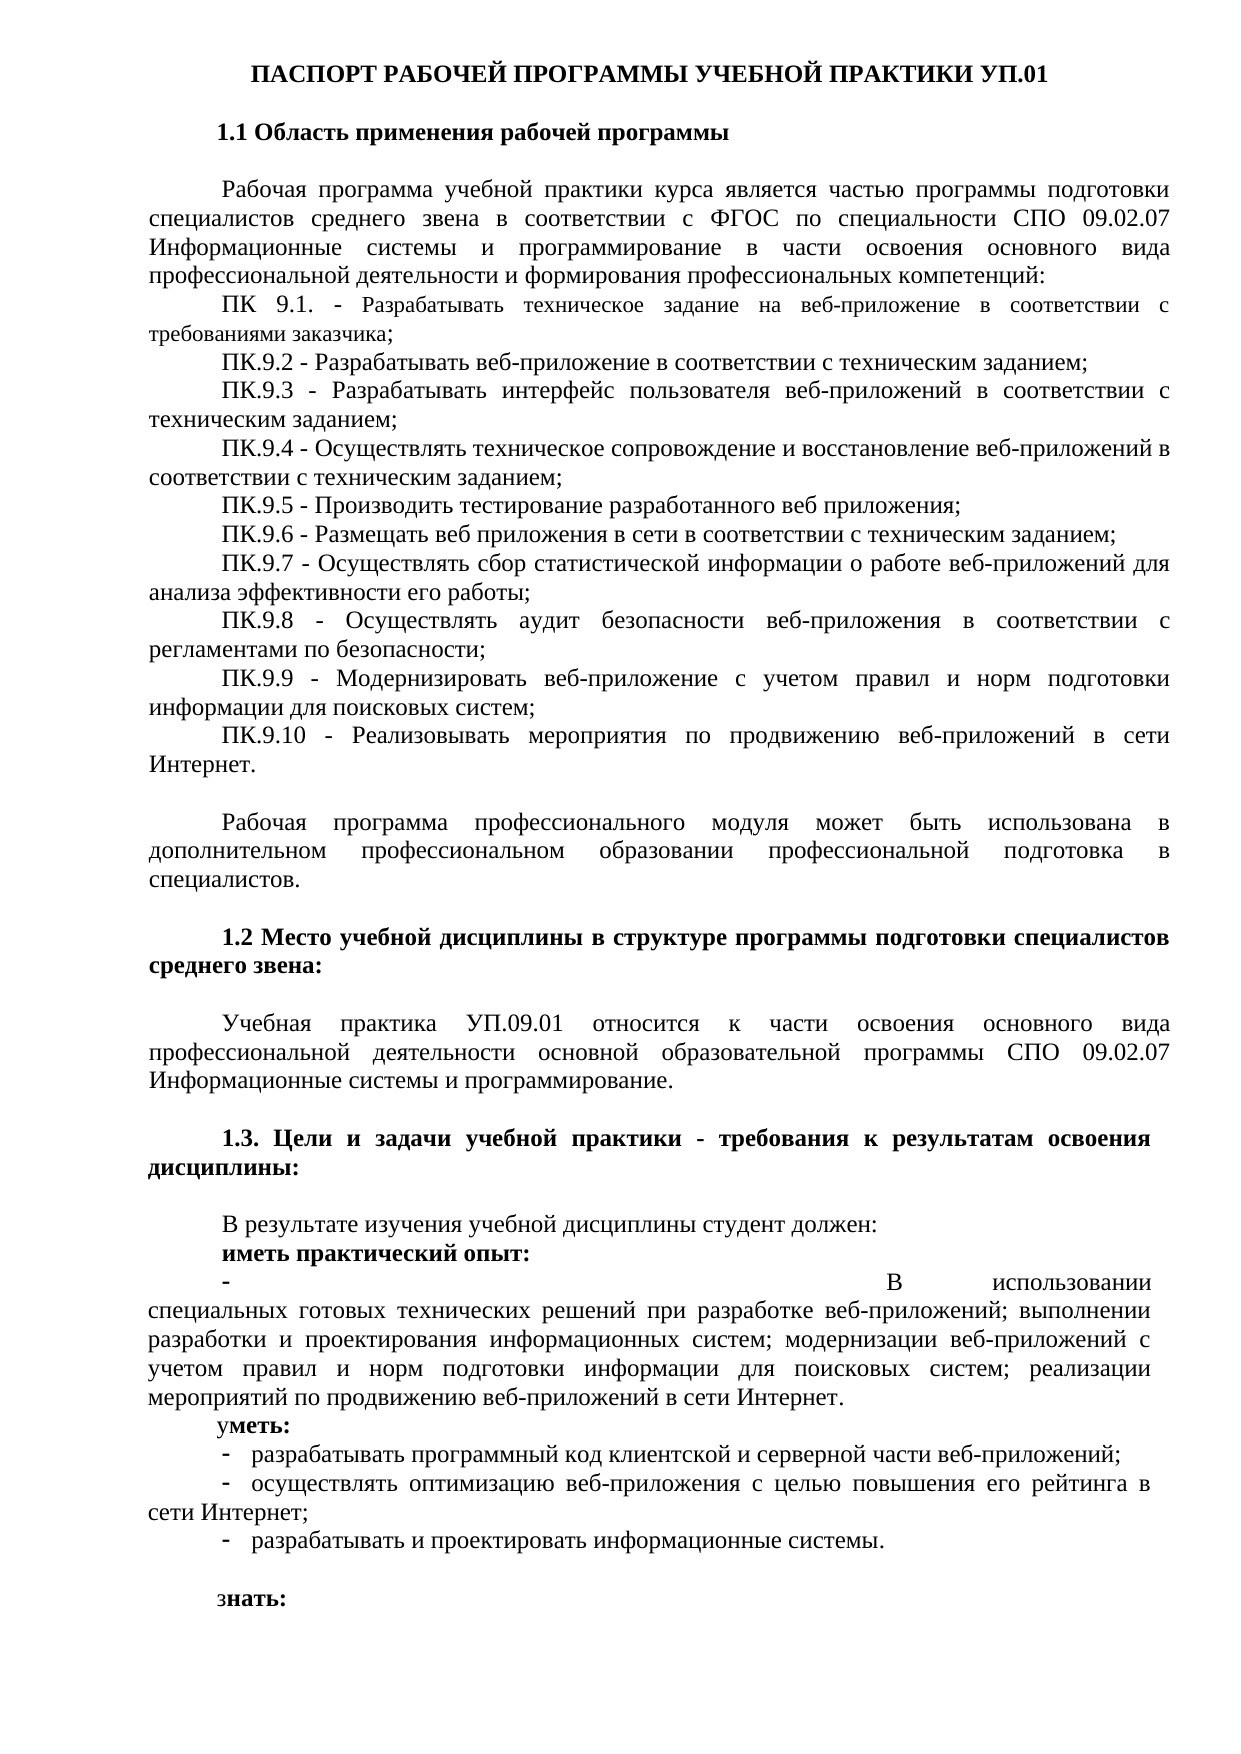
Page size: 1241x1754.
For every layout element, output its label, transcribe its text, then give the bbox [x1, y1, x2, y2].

text Рабочая программа профессионального модуля может быть использована в дополнительном профессиональном образовании профессиональной подготовка в специалистов. [149, 807, 1171, 893]
text 1.3. Цели и задачи учебной практики - требования к результатам освоения дисциплины: [148, 1123, 1152, 1180]
text уметь: [148, 1410, 1152, 1439]
text ПК.9.5 - Производить тестирование разработанного веб приложения; [149, 490, 1171, 519]
text ПК 9.1. - Разрабатывать техническое задание на веб-приложение в соответствии с требованиями заказчика; [149, 289, 1171, 347]
text 1.1 Область применения рабочей программы [216, 117, 1171, 145]
text ПК.9.10 - Реализовывать мероприятия по продвижению веб-приложений в сети Интернет. [149, 720, 1171, 778]
text ПК.9.3 - Разрабатывать интерфейс пользователя веб-приложений в соответствии с техническим заданием; [149, 375, 1171, 433]
text 1.2 Место учебной дисциплины в структуре программы подготовки специалистов среднего звена: [149, 922, 1171, 979]
text ПК.9.9 - Модернизировать веб-приложение с учетом правил и норм подготовки информации для поисковых систем; [149, 663, 1171, 720]
text ПК.9.4 - Осуществлять техническое сопровождение и восстановление веб-приложений в соответствии с техническим заданием; [149, 433, 1171, 490]
text иметь практический опыт: [148, 1238, 1152, 1267]
list разрабатывать и проектировать информационные системы. [148, 1525, 1152, 1554]
text В результате изучения учебной дисциплины студент должен: [148, 1209, 1152, 1238]
list В использовании специальных готовых технических решений при разработке веб-приложений; выполнении разработки и проектирования информационных систем; модернизации веб-приложений с учетом правил и норм подготовки информации для поисковых систем; реализации мероприятий по продвижению веб-приложений в сети Интернет. [148, 1267, 1152, 1410]
text ПК.9.6 - Размещать веб приложения в сети в соответствии с техническим заданием; [149, 519, 1171, 548]
text Рабочая программа учебной практики курса является частью программы подготовки специалистов среднего звена в соответствии с ФГОС по специальности СПО 09.02.07 Информационные системы и программирование в части освоения основного вида профессиональной деятельности и формирования профессиональных компетенций: [149, 174, 1171, 289]
text паспорт РАБОЧЕЙ ПРОГРАММЫ УЧЕБНОЙ ПРАКТИКИ УП.01 [148, 59, 1152, 88]
list осуществлять оптимизацию веб-приложения с целью повышения его рейтинга в сети Интернет; [148, 1468, 1152, 1525]
text ПК.9.2 - Разрабатывать веб-приложение в соответствии с техническим заданием; [149, 347, 1171, 375]
text ПК.9.8 - Осуществлять аудит безопасности веб-приложения в соответствии с регламентами по безопасности; [149, 605, 1171, 663]
text Учебная практика УП.09.01 относится к части освоения основного вида профессиональной деятельности основной образовательной программы СПО 09.02.07 Информационные системы и программирование. [149, 1008, 1171, 1094]
text ПК.9.7 - Осуществлять сбор статистической информации о работе веб-приложений для анализа эффективности его работы; [149, 548, 1171, 605]
text знать: [148, 1583, 1152, 1612]
list разрабатывать программный код клиентской и серверной части веб-приложений; [148, 1439, 1152, 1468]
